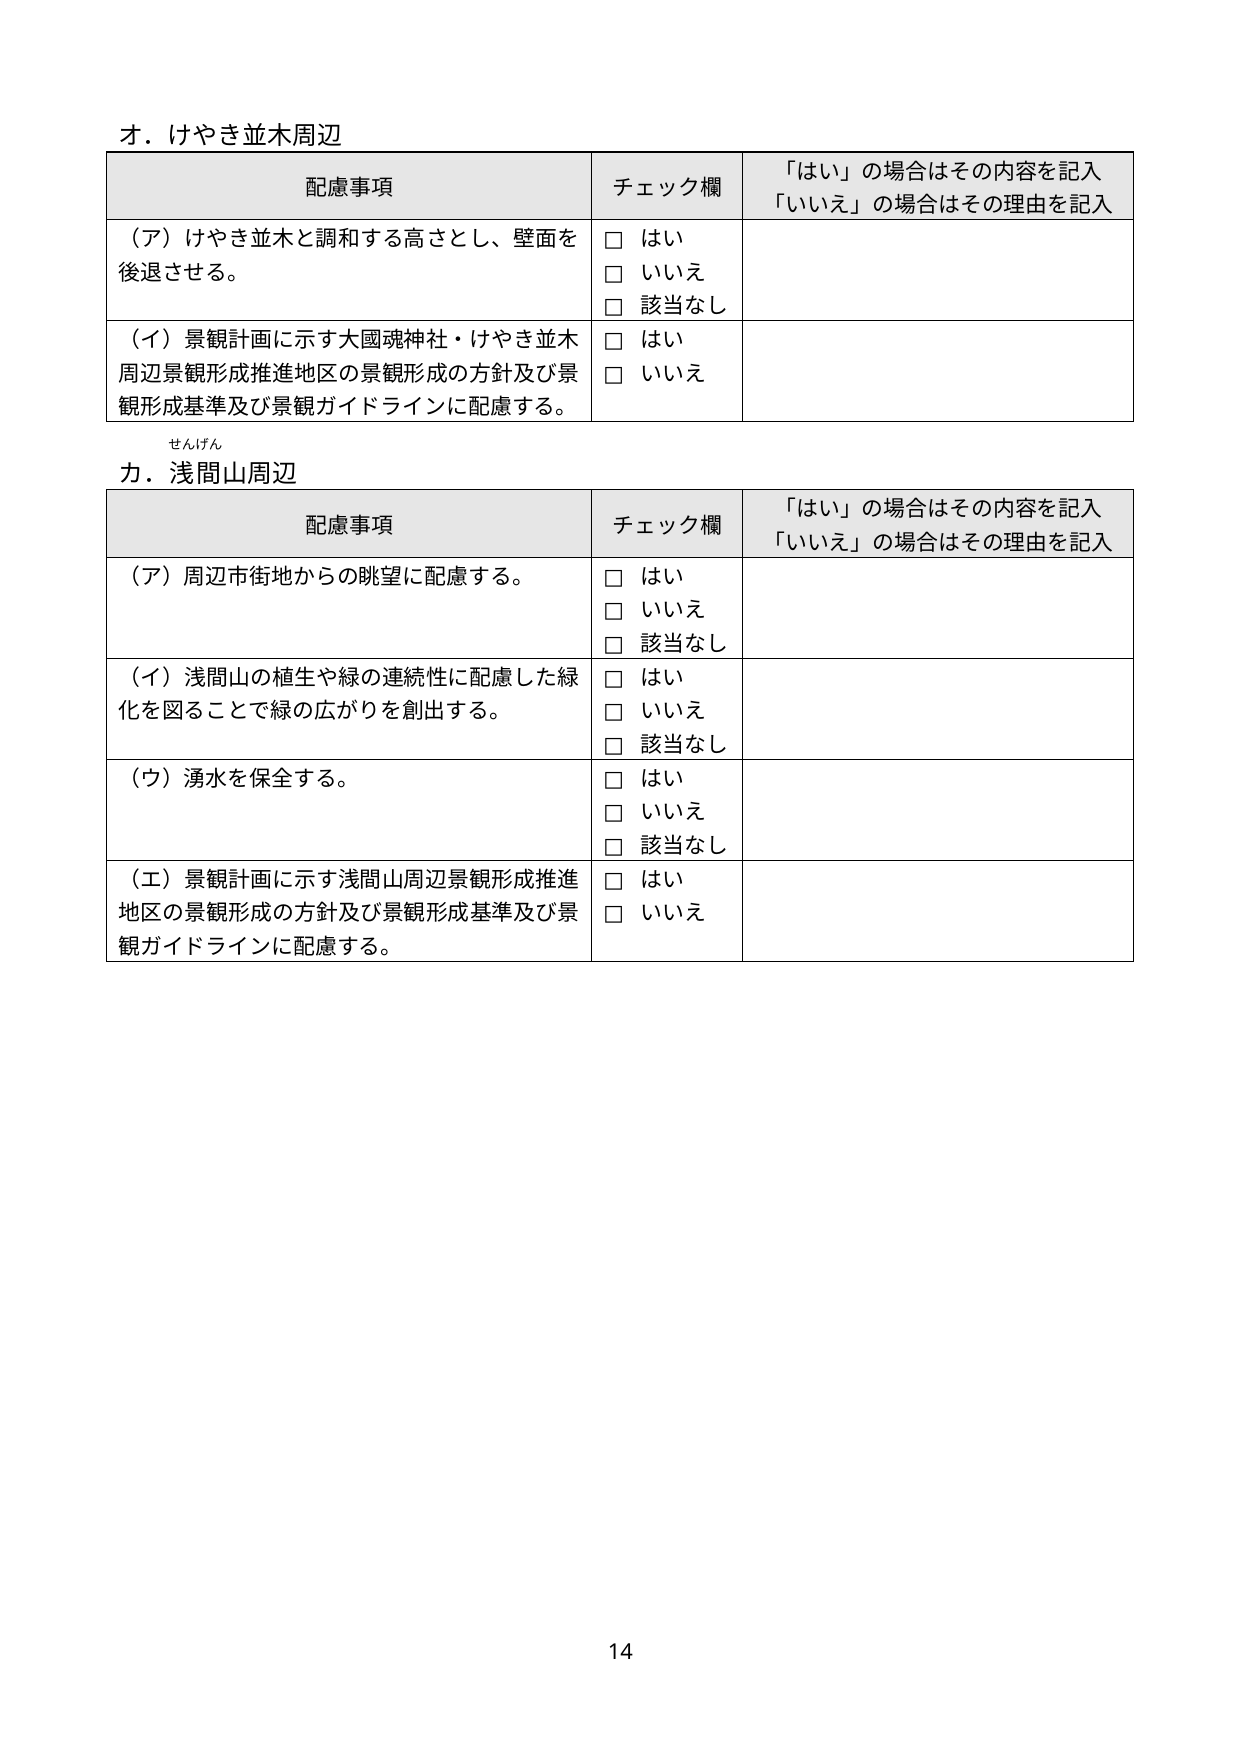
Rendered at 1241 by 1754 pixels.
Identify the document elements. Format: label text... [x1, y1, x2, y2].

table_cell [743, 321, 1133, 421]
table_cell （エ）景観計画に示す浅間山周辺景観形成推進地区の景観形成の方針及び景観形成基準及び景観ガイドラインに配慮する。 [107, 861, 591, 961]
text カ．山周辺 [118, 456, 1122, 489]
table_cell はい いいえ [592, 861, 742, 961]
table_cell [743, 659, 1133, 759]
table_cell [743, 760, 1133, 860]
table_cell （イ）景観計画に示す大國魂神社・けやき並木周辺景観形成推進地区の景観形成の方針及び景観形成基準及び景観ガイドラインに配慮する。 [107, 321, 591, 421]
table_cell [743, 558, 1133, 658]
text オ．けやき並木周辺 [118, 118, 1122, 151]
table_cell （イ）浅間山の植生や緑の連続性に配慮した緑化を図ることで緑の広がりを創出する。 [107, 659, 591, 759]
table_header チェック欄 [592, 153, 742, 219]
table_cell はい いいえ [592, 321, 742, 421]
table_cell はい いいえ 該当なし [592, 659, 742, 759]
table_header 「はい」の場合はその内容を記入 「いいえ」の場合はその理由を記入 [743, 490, 1133, 557]
table_header 配慮事項 [107, 490, 591, 557]
table_header チェック欄 [592, 490, 742, 557]
table_cell [743, 220, 1133, 320]
table_cell はい いいえ 該当なし [592, 558, 742, 658]
table_cell （ウ）湧水を保全する。 [107, 760, 591, 860]
table_cell （ア）けやき並木と調和する高さとし、壁面を後退させる。 [107, 220, 591, 320]
table_cell [743, 861, 1133, 961]
table_header 「はい」の場合はその内容を記入 「いいえ」の場合はその理由を記入 [743, 153, 1133, 219]
table_cell はい いいえ 該当なし [592, 760, 742, 860]
table_header 配慮事項 [107, 153, 591, 219]
table_cell （ア）周辺市街地からの眺望に配慮する。 [107, 558, 591, 658]
table_cell はい いいえ 該当なし [592, 220, 742, 320]
